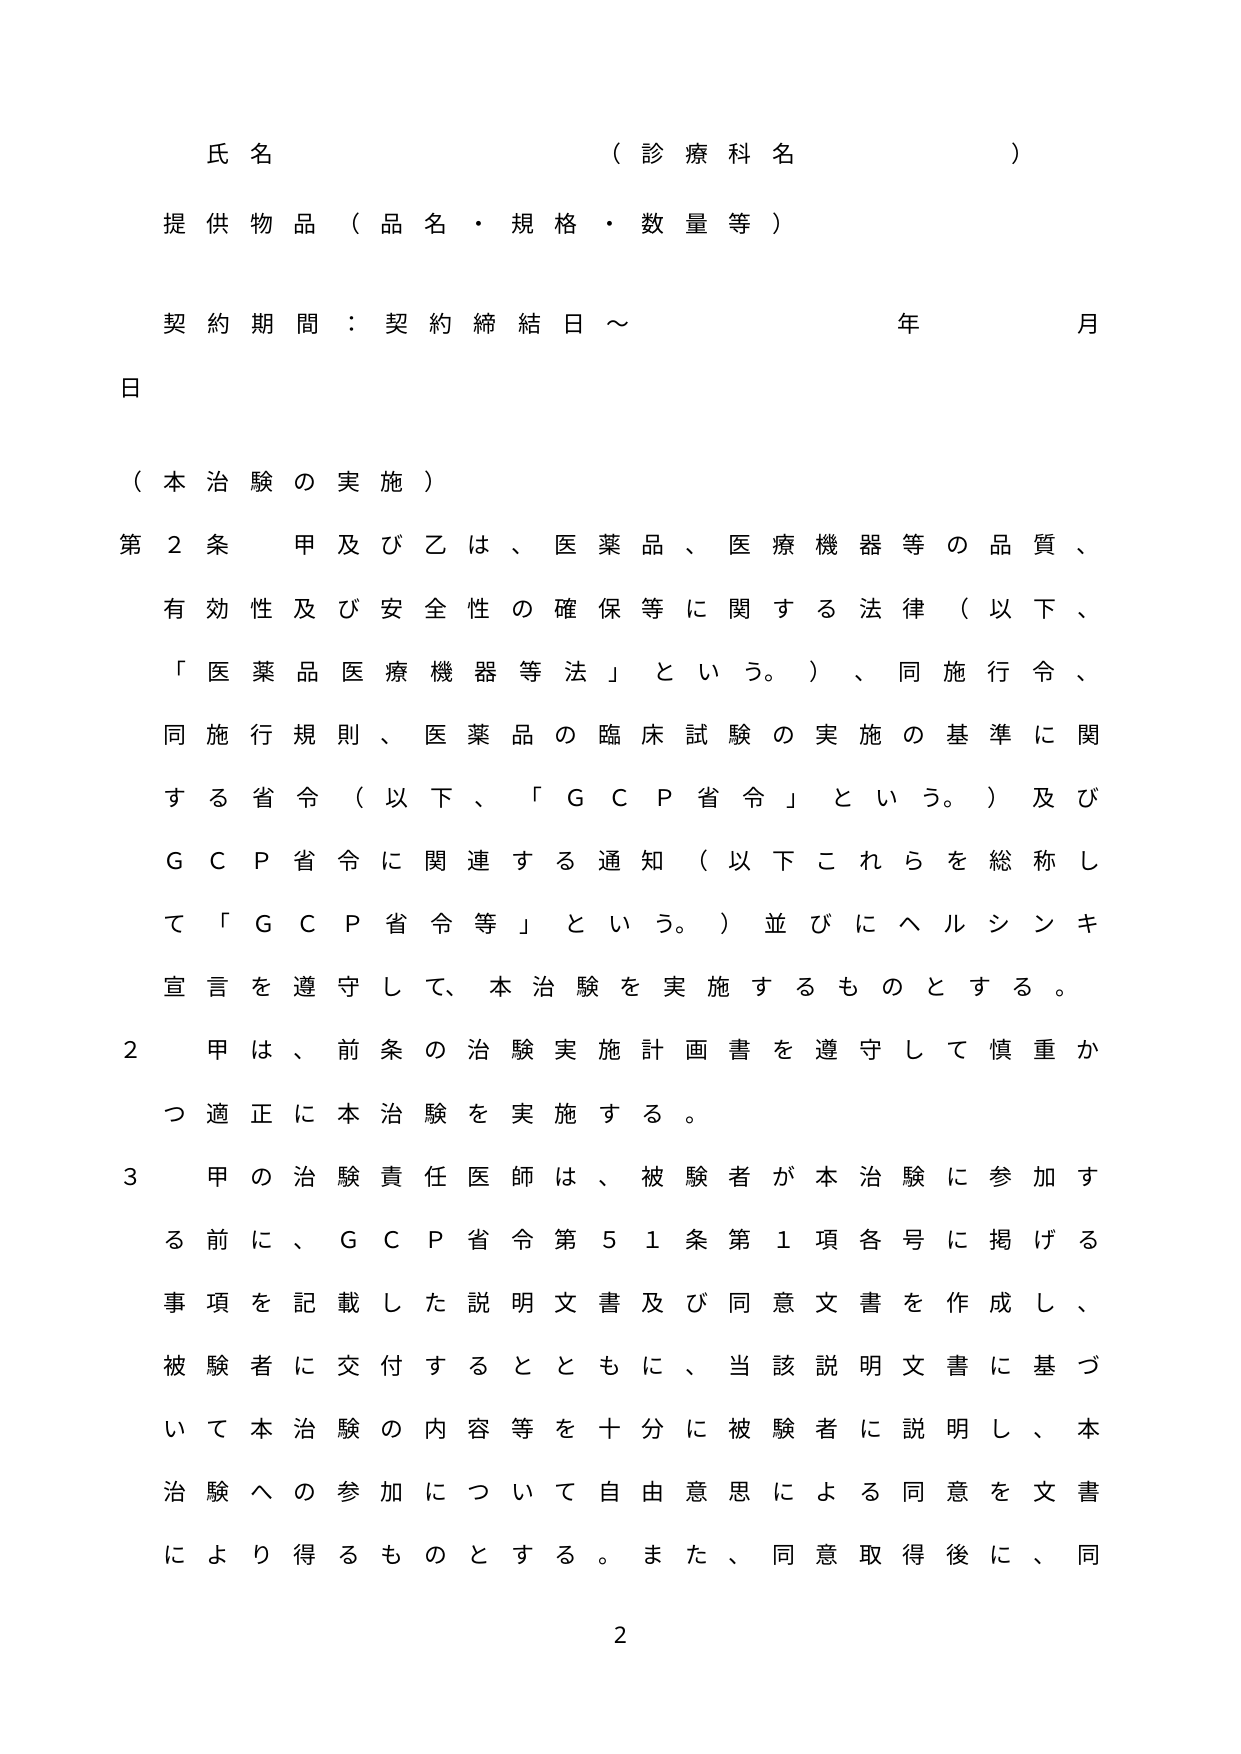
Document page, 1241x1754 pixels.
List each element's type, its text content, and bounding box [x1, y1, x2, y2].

text 契約期間：契約締結日～ 年 月 日 [119, 291, 1121, 418]
text ２ 甲は、前条の治験実施計画書を遵守して慎重かつ適正に本治験を実施する。 [119, 1017, 1121, 1144]
text 氏名 （診療科名 ） [119, 121, 1120, 184]
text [119, 1144, 1121, 1586]
text （本治験の実施） [119, 449, 1121, 512]
text 提供物品（品名・規格・数量等） [119, 191, 1120, 254]
text 第２条 甲及び乙は、医薬品、医療機器等の品質、有効性及び安全性の確保等に関する法律（以下、「医薬品医療機器等法」という。）、同施行令、同施行規則、医薬品の臨床試験の実施の基準に関する省令（以下、「ＧＣＰ省令」という。）及びＧＣＰ省令に関連する通知（以下これらを総称して「ＧＣＰ省令等」という。）並びにヘルシンキ宣言を遵守して、本治験を実施するものとする。 [119, 512, 1121, 1017]
